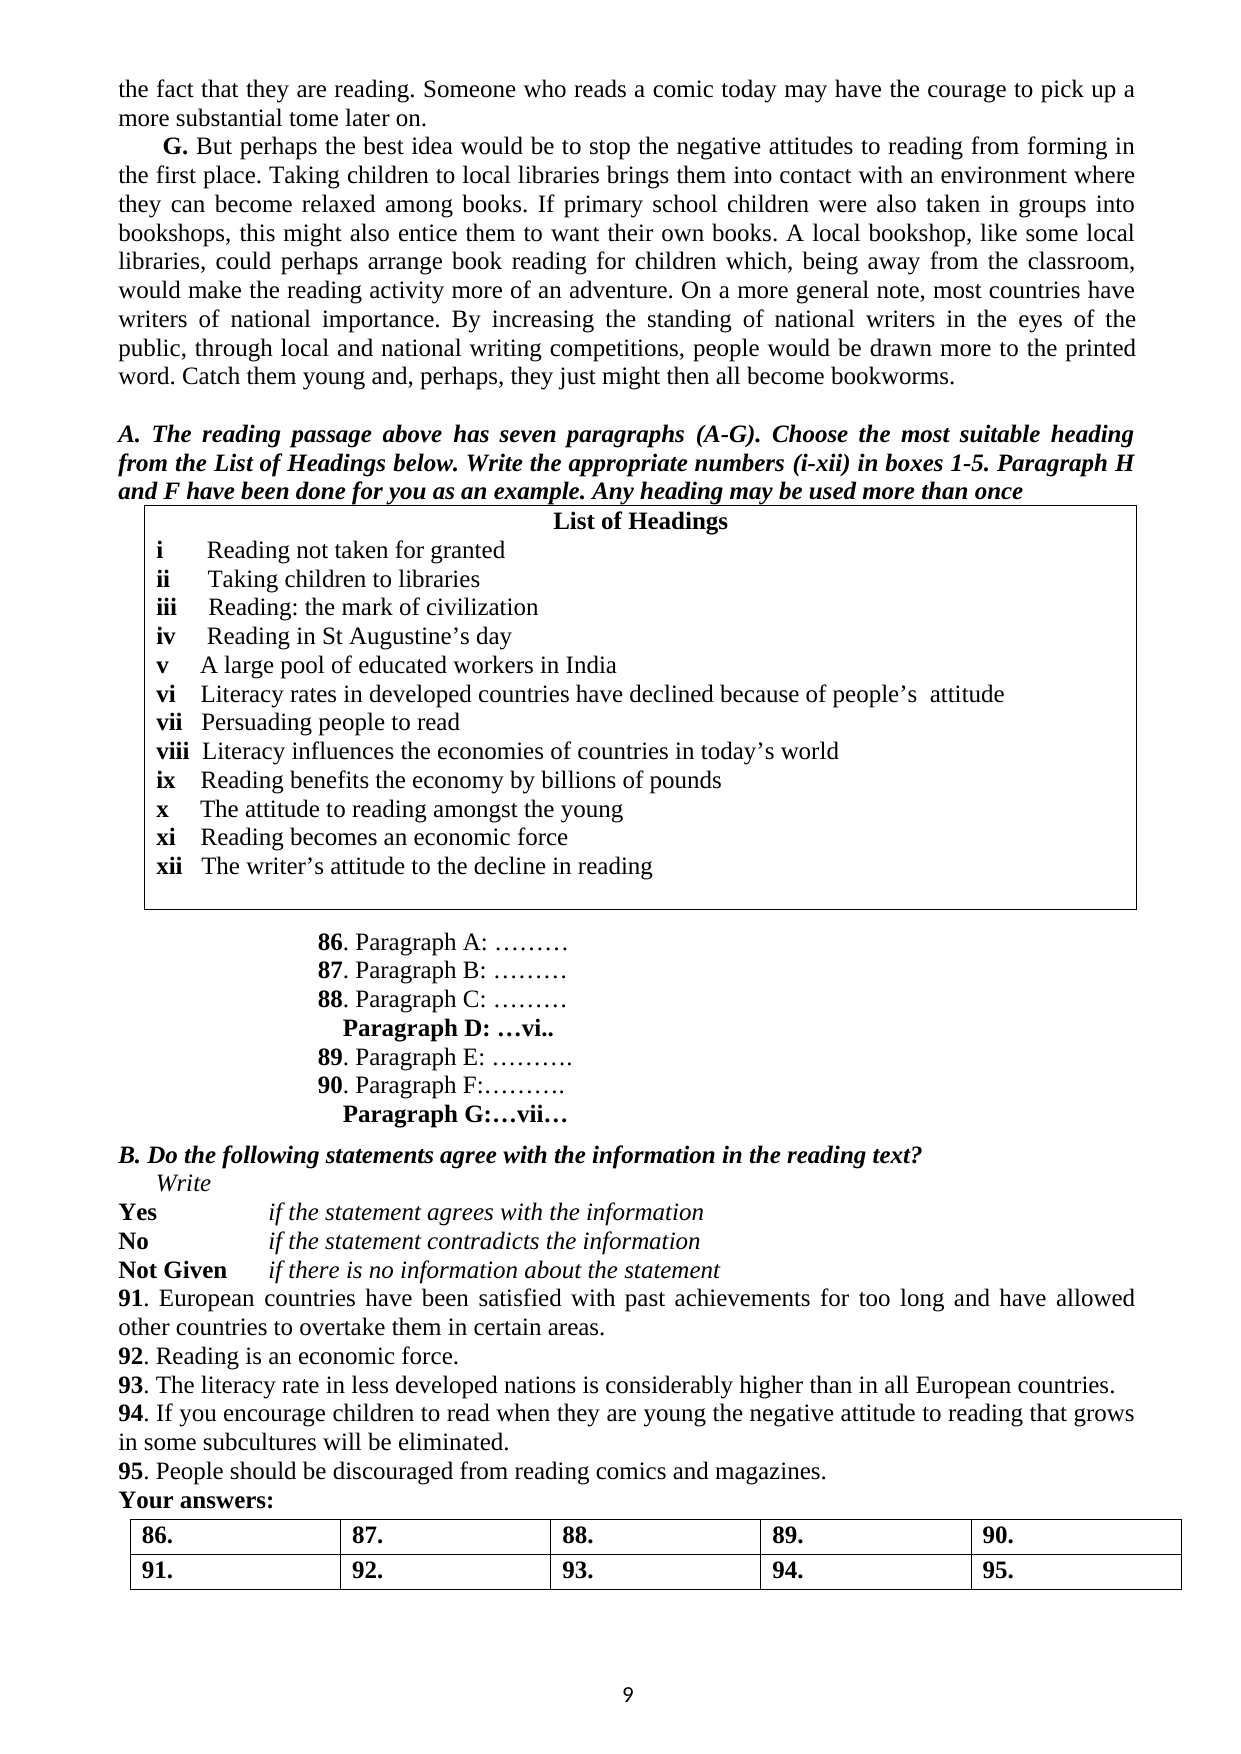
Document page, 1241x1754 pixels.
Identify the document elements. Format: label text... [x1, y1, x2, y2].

text B. Do the following statements agree with the information in the reading text? [118, 1140, 1137, 1168]
text Your answers: [118, 1485, 1137, 1513]
text G. But perhaps the best idea would be to stop the negative attitudes to reading from forming in the first place. Taking children to local libraries brings them into contact with an environment where they can become relaxed among books. If primary school children were also taken in groups into bookshops, this might also entice them to want their own books. A local bookshop, like some local libraries, could perhaps arrange book reading for children which, being away from the classroom, would make the reading activity more of an adventure. On a more general note, most countries have writers of national importance. By increasing the standing of national writers in the eyes of the public, through local and national writing competitions, people would be drawn more to the printed word. Catch them young and, perhaps, they just might then all become bookworms. [118, 131, 1137, 390]
table_header 89. [761, 1520, 971, 1554]
text 95. People should be discouraged from reading comics and magazines. [118, 1456, 1137, 1485]
table_cell 94. [761, 1555, 971, 1589]
table_header 86. [131, 1520, 340, 1554]
text Write [118, 1168, 1137, 1197]
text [118, 74, 1137, 131]
table_header 86. Paragraph A: ……… 87. Paragraph B: ……… 88. Paragraph C: ……… Paragraph D: …vi.. 89. Paragraph E: ………. 90. Paragraph F:………. Paragraph G:…vii… [306, 927, 672, 1128]
text 94. If you encourage children to read when they are young the negative attitude to reading that grows in some subcultures will be eliminated. [118, 1398, 1137, 1456]
table_header List of Headings i Reading not taken for granted ii Taking children to libraries iii Reading: the mark of civilization iv Reading in St Augustine’s day v A large pool of educated workers in India vi Literacy rates in developed countries have declined because of people’s attitude vii Persuading people to read viii Literacy influences the economies of countries in today’s world ix Reading benefits the economy by billions of pounds x The attitude to reading amongst the young xi Reading becomes an economic force xii The writer’s attitude to the decline in reading [145, 506, 1136, 909]
text 93. The literacy rate in less developed nations is considerably higher than in all European countries. [118, 1370, 1137, 1398]
table_cell 92. [341, 1555, 550, 1589]
table_header 87. [341, 1520, 550, 1554]
text Yes if the statement agrees with the information [118, 1197, 1137, 1226]
table_cell 93. [551, 1555, 760, 1589]
text 92. Reading is an economic force. [118, 1341, 1137, 1370]
table_cell 91. [131, 1555, 340, 1589]
text 91. European countries have been satisfied with past achievements for too long and have allowed other countries to overtake them in certain areas. [118, 1283, 1137, 1341]
text Not Given if there is no information about the statement [118, 1255, 1137, 1283]
text A. The reading passage above has seven paragraphs (A-G). Choose the most suitable heading from the List of Headings below. Write the appropriate numbers (i-xii) in boxes 1-5. Paragraph H and F have been done for you as an example. Any heading may be used more than once [118, 419, 1137, 505]
table_header 88. [551, 1520, 760, 1554]
text No if the statement contradicts the information [118, 1226, 1137, 1255]
table_header 90. [972, 1520, 1181, 1554]
table_cell 95. [972, 1555, 1181, 1589]
